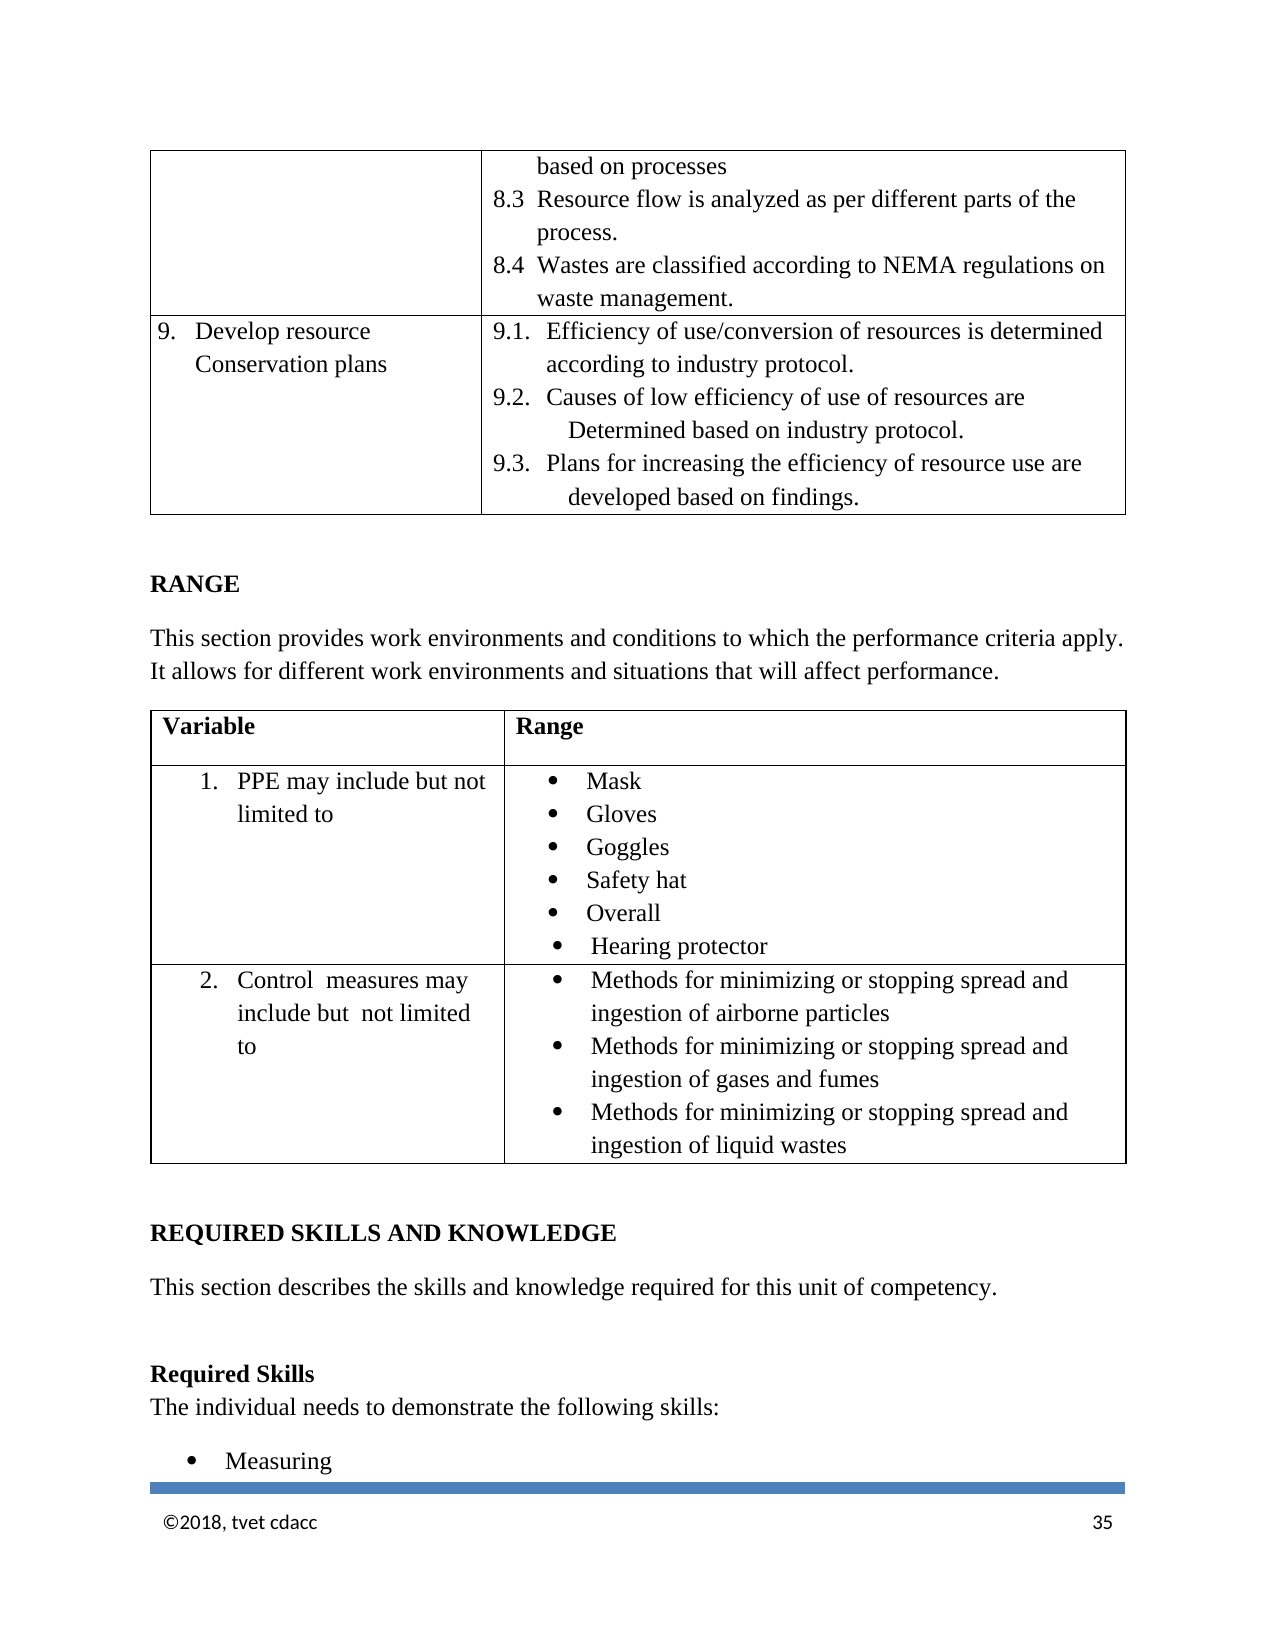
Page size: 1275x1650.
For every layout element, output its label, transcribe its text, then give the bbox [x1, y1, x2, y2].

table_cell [151, 151, 481, 315]
table_cell Develop resource Conservation plans [151, 316, 481, 514]
table_header Range [505, 711, 1125, 765]
text Required Skills [150, 1359, 1125, 1388]
text RANGE [150, 569, 1125, 598]
table_cell Methods for minimizing or stopping spread and ingestion of airborne particles Methods for minimizing or stopping spread and ingestion of gases and fumes Methods for minimizing or stopping spread and ingestion of liquid wastes [505, 965, 1125, 1163]
table_cell PPE may include but not limited to [152, 766, 504, 964]
text This section provides work environments and conditions to which the performance criteria apply. It allows for different work environments and situations that will affect performance. [150, 623, 1125, 685]
list Measuring [187, 1446, 1125, 1474]
table_cell Control measures may include but not limited to [152, 965, 504, 1163]
text REQUIRED SKILLS AND KNOWLEDGE [150, 1218, 1125, 1247]
text This section describes the skills and knowledge required for this unit of competency. [150, 1272, 1125, 1301]
table_cell 9.1. Efficiency of use/conversion of resources is determined according to industry protocol. 9.2. Causes of low efficiency of use of resources are Determined based on industry protocol. 9.3. Plans for increasing the efficiency of resource use are developed based on findings. [482, 316, 1125, 514]
text The individual needs to demonstrate the following skills: [150, 1392, 1125, 1421]
table_cell Mask Gloves Goggles Safety hat Overall Hearing protector [505, 766, 1125, 964]
table_header Variable [152, 711, 504, 765]
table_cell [482, 151, 1125, 315]
